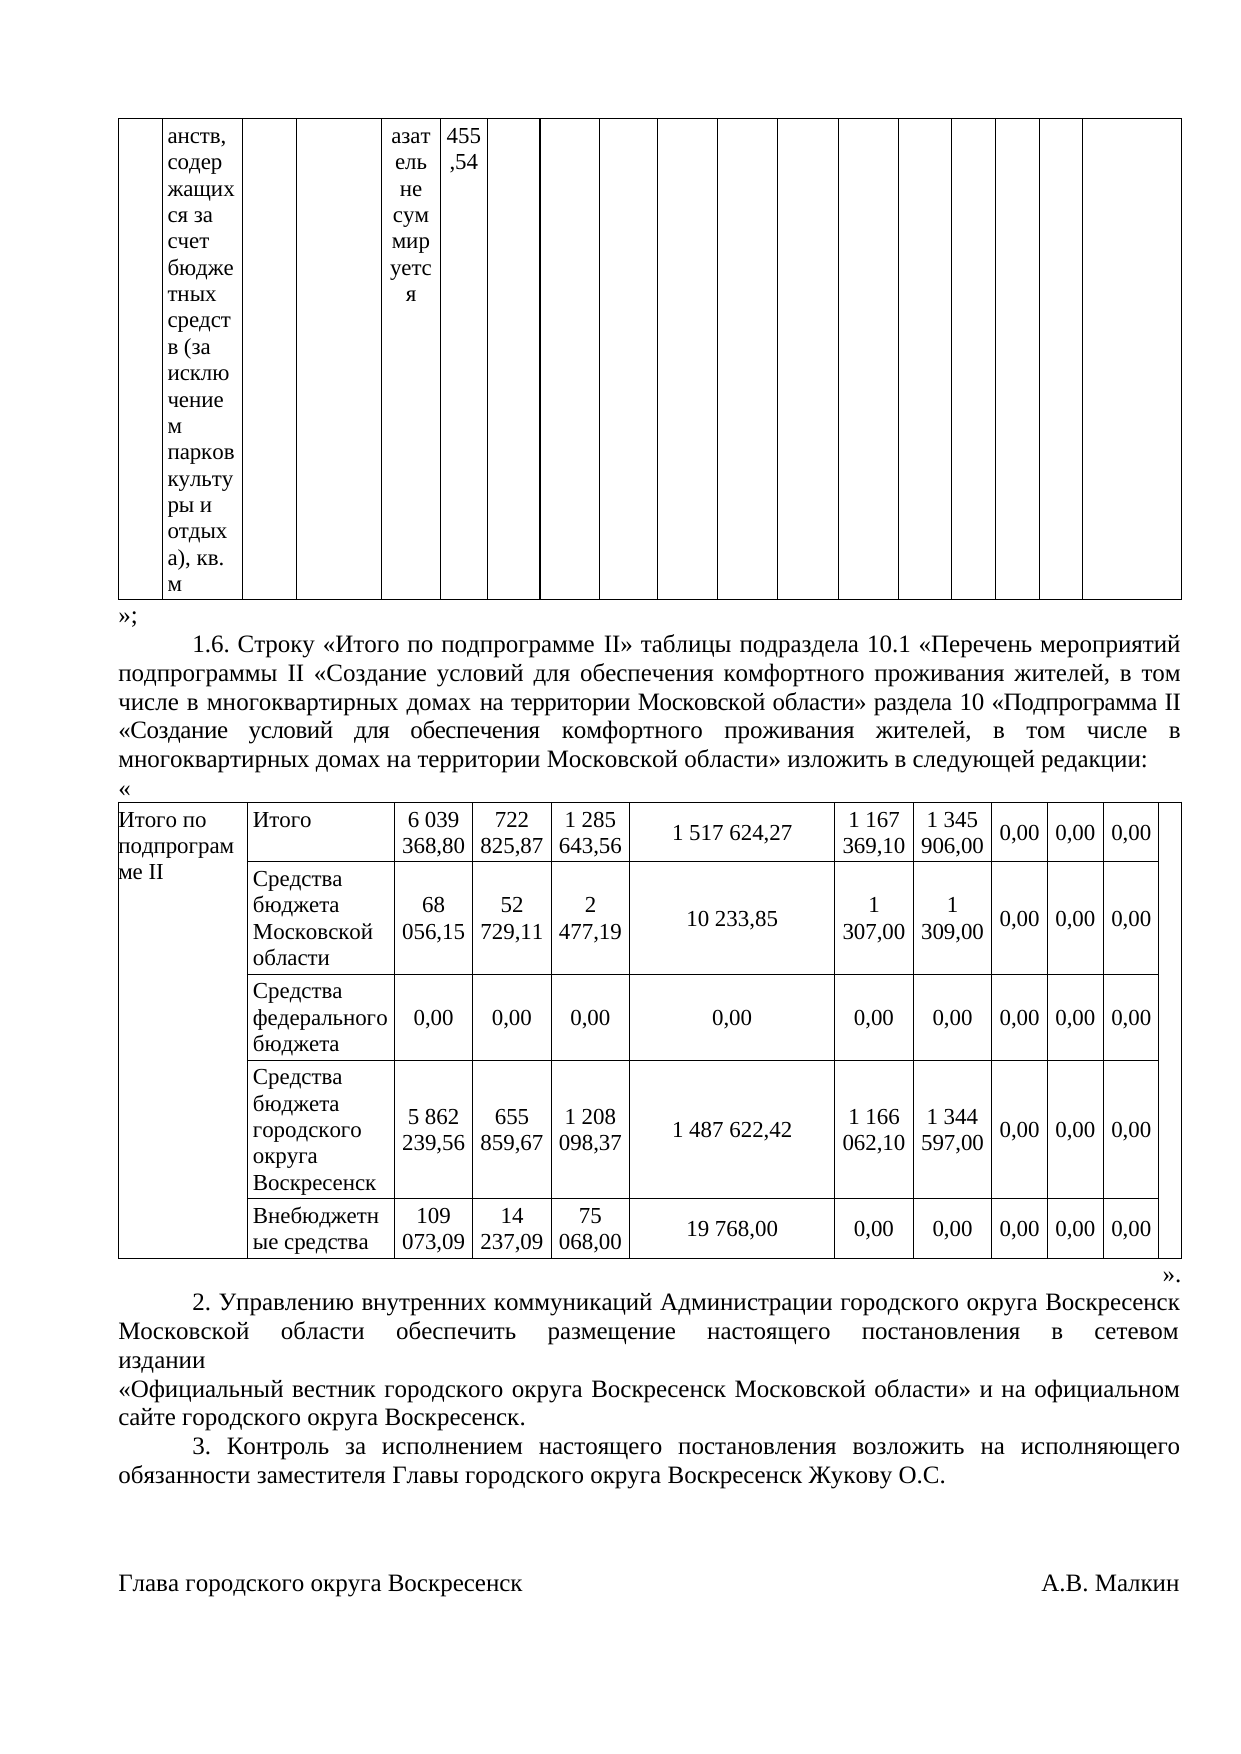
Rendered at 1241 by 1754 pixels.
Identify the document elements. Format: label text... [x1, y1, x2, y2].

table_cell 1 208 098,37 [552, 1061, 629, 1198]
table_cell 0,00 [473, 975, 551, 1059]
table_cell 1 487 622,42 [630, 1061, 834, 1198]
table_header [1159, 803, 1181, 1258]
table_cell 68 056,15 [395, 862, 472, 973]
table_cell - [488, 119, 539, 599]
table_cell - [996, 119, 1039, 599]
table_cell 0,00 [552, 975, 629, 1059]
text « [118, 773, 1181, 802]
table_cell - [658, 119, 717, 599]
table_cell Средства федерального бюджета [248, 975, 394, 1059]
table_cell 0,00 [1048, 975, 1103, 1059]
table_cell 0,00 [630, 975, 834, 1059]
table_cell - [600, 119, 657, 599]
table_cell 655 859,67 [473, 1061, 551, 1198]
text «Официальный вестник городского округа Воскресенск Московской области» и на официальном сайте городского округа Воскресенск. [118, 1374, 1181, 1431]
table_cell - [952, 119, 995, 599]
table_header 6 039 368,80 [395, 803, 472, 861]
table_cell Внебюджетные средства [248, 1199, 394, 1258]
text ». [118, 1259, 1181, 1287]
table_cell 0,00 [992, 975, 1047, 1059]
table_header 1 167 369,10 [835, 803, 913, 861]
table_cell 0,00 [1104, 1061, 1158, 1198]
table_header 1 285 643,56 [552, 803, 629, 861]
table_cell 0,00 [1048, 1061, 1103, 1198]
table_cell Средства бюджета городского округа Воскресенск [248, 1061, 394, 1198]
text 1.6. Строку «Итого по подпрограмме II» таблицы подраздела 10.1 «Перечень мероприятий подпрограммы II «Создание условий для обеспечения комфортного проживания жителей, в том числе в многоквартирных домах на территории Московской области» раздела 10 «Подпрограмма II «Создание условий для обеспечения комфортного проживания жителей, в том числе в многоквартирных домах на территории Московской области» изложить в следующей редакции: [118, 629, 1181, 773]
table_cell 0,00 [1048, 862, 1103, 973]
table_cell - [899, 119, 951, 599]
table_cell - [839, 119, 898, 599]
table_header 1 345 906,00 [914, 803, 991, 861]
text 2. Управлению внутренних коммуникаций Администрации городского округа Воскресенск Московской области обеспечить размещение настоящего постановления в сетевом издании [118, 1287, 1181, 1374]
table_cell 0,00 [835, 1199, 913, 1258]
text Глава городского округа Воскресенск А.В. Малкин [118, 1568, 1181, 1597]
table_cell 0,00 [992, 1061, 1047, 1198]
table_cell 52 729,11 [473, 862, 551, 973]
table_cell 0,00 [914, 1199, 991, 1258]
table_cell 0,00 [992, 862, 1047, 973]
table_cell - [778, 119, 838, 599]
table_header 0,00 [992, 803, 1047, 861]
table_cell 1 309,00 [914, 862, 991, 973]
table_cell 1 344 597,00 [914, 1061, 991, 1198]
table_cell 0,00 [1104, 975, 1158, 1059]
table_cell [382, 119, 440, 599]
table_header 722 825,87 [473, 803, 551, 861]
table_cell - [718, 119, 777, 599]
table_header 1 517 624,27 [630, 803, 834, 861]
table_header 0,00 [1048, 803, 1103, 861]
table_cell 19 768,00 [630, 1199, 834, 1258]
table_cell 109 073,09 [395, 1199, 472, 1258]
table_cell - [541, 119, 599, 599]
table_cell 2 477,19 [552, 862, 629, 973]
table_cell Средства бюджета Московской области [248, 862, 394, 973]
table_cell 0,00 [1048, 1199, 1103, 1258]
table_header Итого [248, 803, 394, 861]
text 3. Контроль за исполнением настоящего постановления возложить на исполняющего обязанности заместителя Главы городского округа Воскресенск Жукову О.С. [118, 1431, 1181, 1489]
table_cell 5 862 239,56 [395, 1061, 472, 1198]
table_cell 10 233,85 [630, 862, 834, 973]
table_cell 950 455,54 [441, 119, 487, 599]
table_header Итого по подпрограмме II [119, 803, 247, 1258]
table_cell 0,00 [835, 975, 913, 1059]
table_cell 0,00 [1104, 1199, 1158, 1258]
table_cell - [1040, 119, 1082, 599]
table_cell 0,00 [395, 975, 472, 1059]
table_cell 0,00 [992, 1199, 1047, 1258]
table_cell 75 068,00 [552, 1199, 629, 1258]
table_cell 1 307,00 [835, 862, 913, 973]
table_cell 0,00 [1104, 862, 1158, 973]
text »; [118, 600, 1181, 629]
table_cell 1 166 062,10 [835, 1061, 913, 1198]
table_header 0,00 [1104, 803, 1158, 861]
table_cell 0,00 [914, 975, 991, 1059]
table_cell 14 237,09 [473, 1199, 551, 1258]
